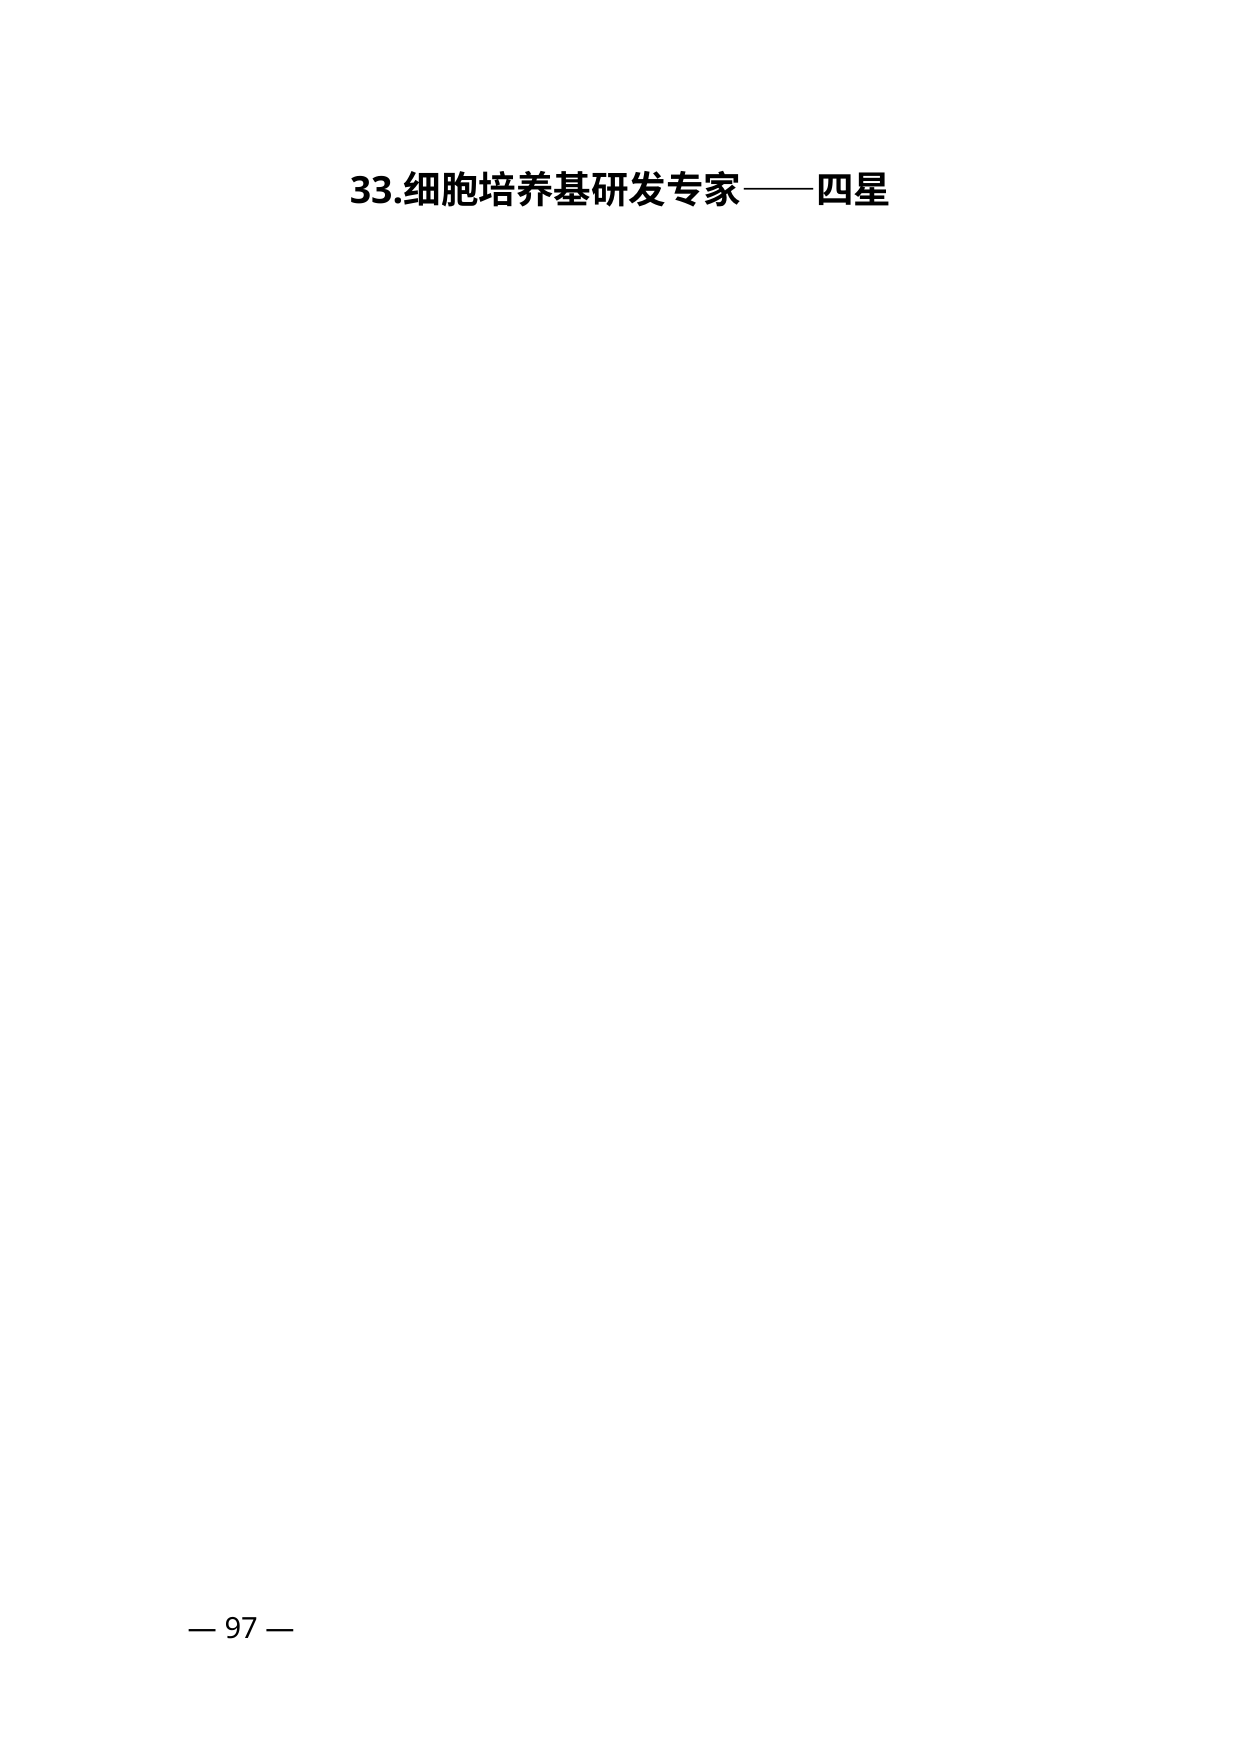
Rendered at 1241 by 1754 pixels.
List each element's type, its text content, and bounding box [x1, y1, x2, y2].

subtitle 33.细胞培养基研发专家——四星 [187, 155, 1053, 220]
